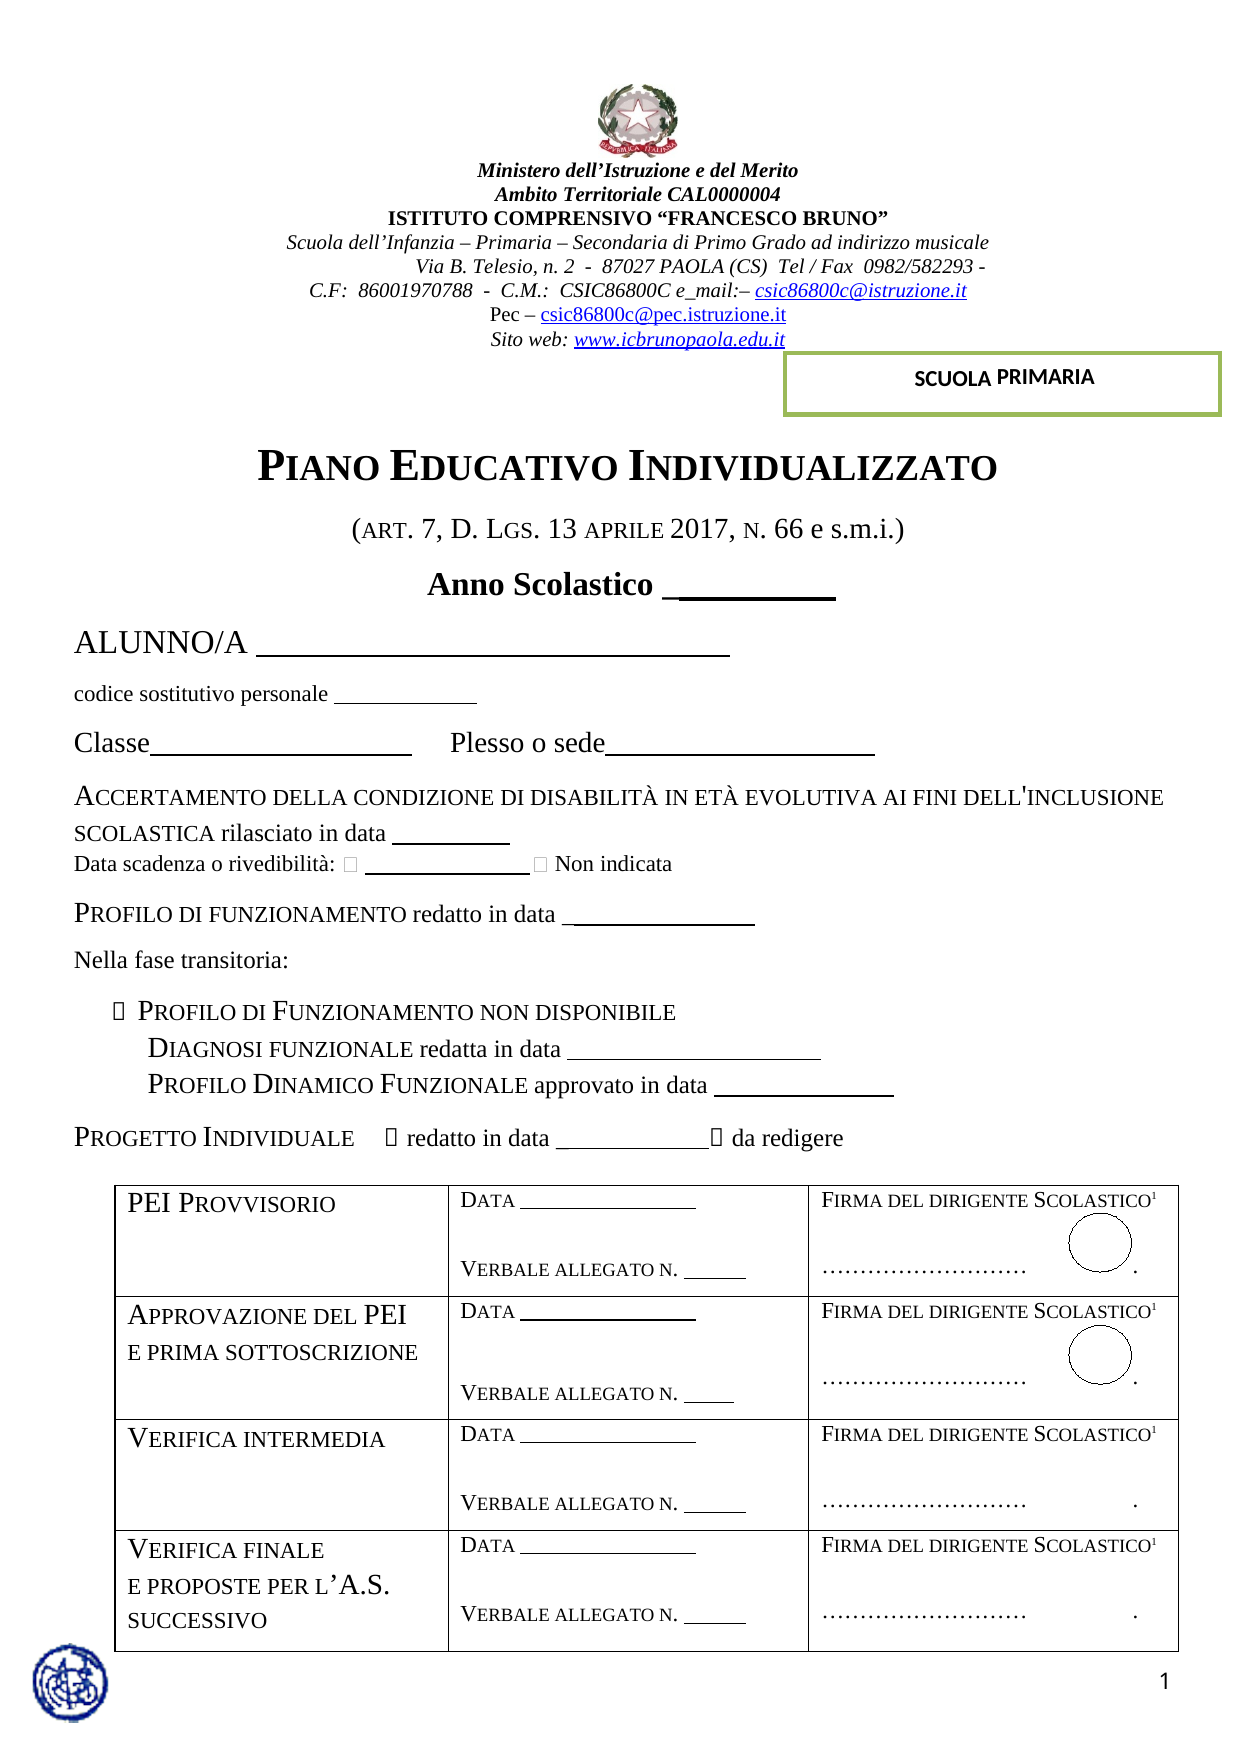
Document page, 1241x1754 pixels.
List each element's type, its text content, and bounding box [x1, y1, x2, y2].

text Ambito Territoriale CAL0000004 [69, 182, 1207, 206]
text DIAGNOSI FUNZIONALE redatta in data [147, 1030, 1217, 1063]
subtitle ACCERTAMENTO DELLA CONDIZIONE DI DISABILITÀ IN ETÀ EVOLUTIVA AI FINI DELL'INCLUSIONE [74, 778, 1217, 812]
text PROGETTO INDIVIDUALE  redatto in data _  da redigere [74, 1119, 1217, 1154]
text Pec – csic86800c@pec.istruzione.it [69, 302, 1207, 326]
subtitle  PROFILO DI FUNZIONAMENTO NON DISPONIBILE [111, 993, 1217, 1027]
text ALUNNO/A [74, 622, 1217, 660]
table_cell VERIFICA INTERMEDIA [116, 1420, 448, 1530]
table_cell DATA VERBALE ALLEGATO N. [449, 1297, 808, 1419]
text PROFILO DI FUNZIONAMENTO redatto in data _ Nella fase transitoria: [74, 896, 756, 974]
text ISTITUTO COMPRENSIVO “FRANCESCO BRUNO” [69, 206, 1207, 230]
table_cell FIRMA DEL DIRIGENTE SCOLASTICO1 ……………………… . [809, 1531, 1178, 1651]
text Sito web: www.icbrunopaola.edu.it [69, 327, 1207, 351]
text Classe Plesso o sede [74, 725, 1217, 759]
text Anno Scolastico _ [58, 564, 1205, 602]
table_header DATA VERBALE ALLEGATO N. [449, 1186, 808, 1296]
text PROFILO DINAMICO FUNZIONALE approvato in data [147, 1066, 1217, 1100]
text Scuola dell’Infanzia – Primaria – Secondaria di Primo Grado ad indirizzo musicale [69, 230, 1207, 254]
table_cell DATA VERBALE ALLEGATO N. [449, 1420, 808, 1530]
text Ministero dell’Istruzione e del Merito [69, 157, 1207, 182]
table_cell DATA VERBALE ALLEGATO N. [449, 1531, 808, 1651]
subtitle codice sostitutivo personale [74, 680, 1217, 707]
table_cell FIRMA DEL DIRIGENTE SCOLASTICO1 ……………………… . [809, 1297, 1178, 1419]
picture [598, 84, 678, 158]
table_cell VERIFICA FINALE E PROPOSTE PER L’A.S. SUCCESSIVO [116, 1531, 448, 1651]
table_header PEI PROVVISORIO [116, 1186, 448, 1296]
text SCOLASTICA rilasciato in data [74, 818, 1217, 847]
table_cell APPROVAZIONE DEL PEI E PRIMA SOTTOSCRIZIONE [116, 1297, 448, 1419]
picture [31, 1643, 111, 1723]
table_header FIRMA DEL DIRIGENTE SCOLASTICO1 ……………………… . [809, 1186, 1178, 1296]
text Via B. Telesio, n. 2 - 87027 PAOLA (CS) Tel / Fax 0982/582293 - [69, 254, 1207, 278]
title PIANO EDUCATIVO INDIVIDUALIZZATO [58, 437, 1197, 490]
subtitle Data scadenza o rivedibilità: Non indicata [74, 851, 1217, 877]
table_cell FIRMA DEL DIRIGENTE SCOLASTICO1 ……………………… . [809, 1420, 1178, 1530]
text C.F: 86001970788 - C.M.: CSIC86800C e_mail:– csic86800c@istruzione.it [69, 278, 1207, 302]
text (ART. 7, D. LGS. 13 APRILE 2017, N. 66 e s.m.i.) [58, 511, 1197, 544]
